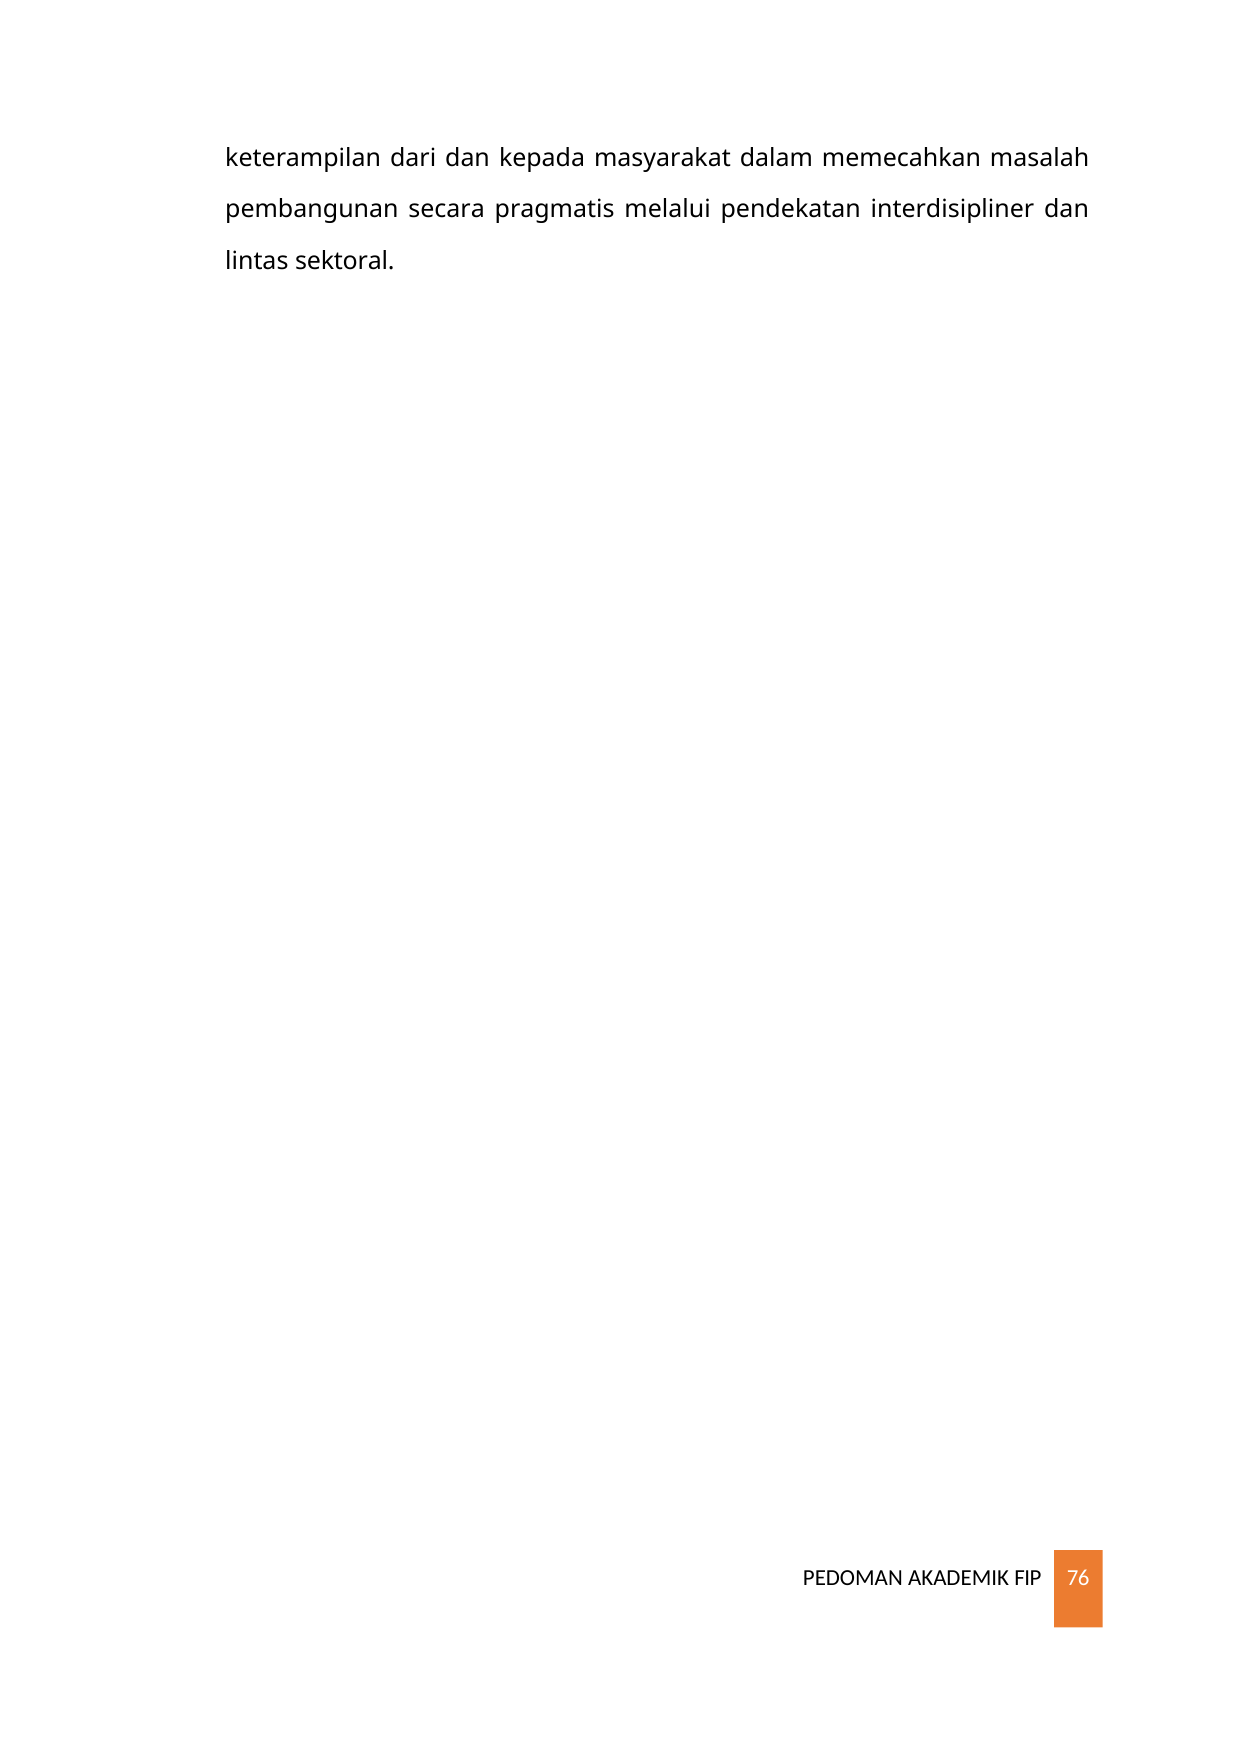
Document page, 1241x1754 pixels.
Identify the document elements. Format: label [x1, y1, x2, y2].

list [187, 139, 1090, 276]
